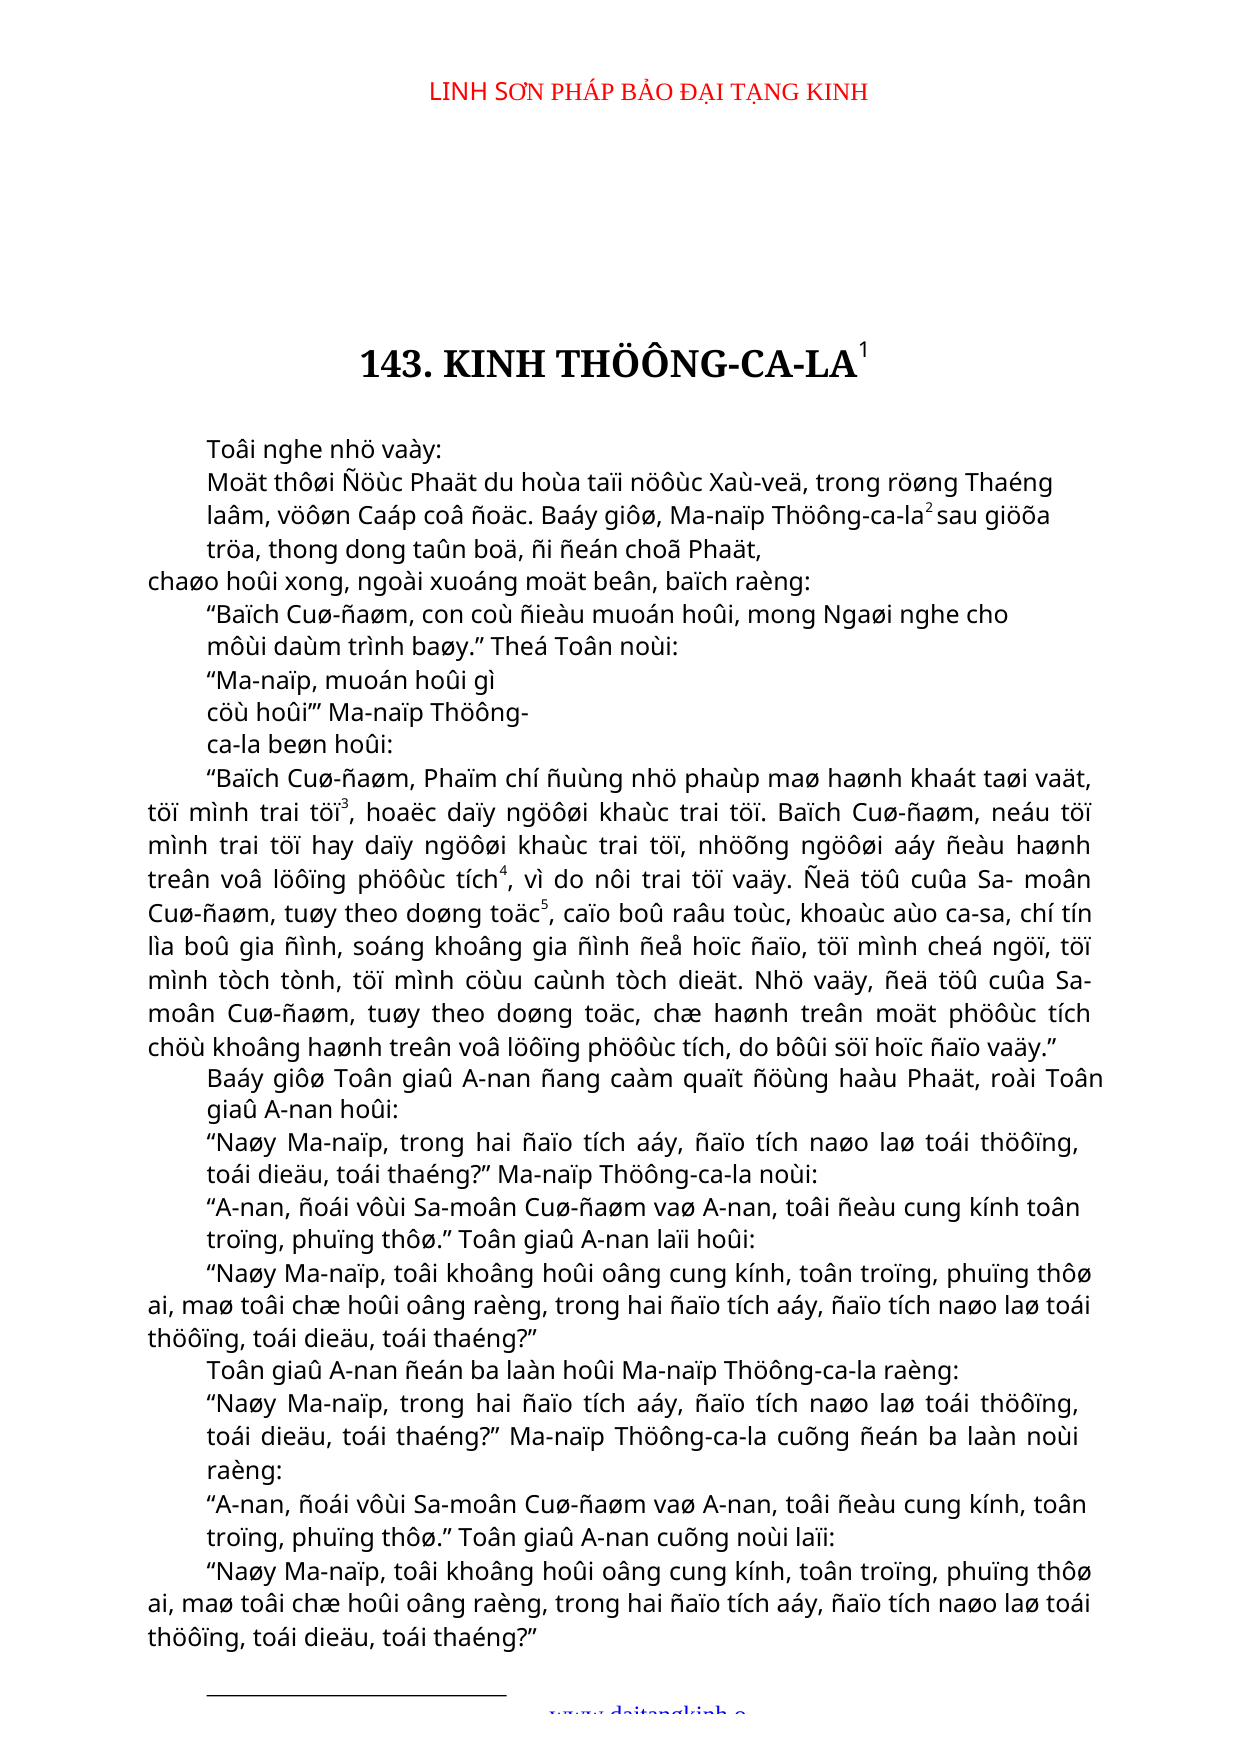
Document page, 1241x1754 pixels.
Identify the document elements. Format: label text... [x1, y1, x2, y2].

text “A-nan, ñoái vôùi Sa-moân Cuø-ñaøm vaø A-nan, toâi ñeàu cung kính toân troïng, phuïng thôø.” Toân giaû A-nan laïi hoûi: [206, 1191, 1081, 1256]
title 143. KINH THÖÔNG-CA-LA1 [359, 334, 1105, 388]
text “Naøy Ma-naïp, toâi khoâng hoûi oâng cung kính, toân troïng, phuïng thôø ai, maø toâi chæ hoûi oâng raèng, trong hai ñaïo tích aáy, ñaïo tích naøo laø toái thöôïng, toái dieäu, toái thaéng?” [147, 1553, 1093, 1653]
text “Ma-naïp, muoán hoûi gì cöù hoûi’” Ma-naïp Thöông-ca-la beøn hoûi: [206, 663, 531, 761]
text Baáy giôø Toân giaû A-nan ñang caàm quaït ñöùng haàu Phaät, roài Toân giaû A-nan hoûi: [206, 1063, 1105, 1124]
text “Baïch Cuø-ñaøm, con coù ñieàu muoán hoûi, mong Ngaøi nghe cho môùi daùm trình baøy.” Theá Toân noùi: [206, 597, 1050, 663]
text Toâi nghe nhö vaày: [206, 433, 1105, 465]
text “Naøy Ma-naïp, trong hai ñaïo tích aáy, ñaïo tích naøo laø toái thöôïng, toái dieäu, toái thaéng?” Ma-naïp Thöông-ca-la noùi: [206, 1125, 1080, 1190]
text “Naøy Ma-naïp, toâi khoâng hoûi oâng cung kính, toân troïng, phuïng thôø ai, maø toâi chæ hoûi oâng raèng, trong hai ñaïo tích aáy, ñaïo tích naøo laø toái thöôïng, toái dieäu, toái thaéng?” [147, 1256, 1093, 1354]
text “A-nan, ñoái vôùi Sa-moân Cuø-ñaøm vaø A-nan, toâi ñeàu cung kính, toân troïng, phuïng thôø.” Toân giaû A-nan cuõng noùi laïi: [206, 1486, 1088, 1553]
text Toân giaû A-nan ñeán ba laàn hoûi Ma-naïp Thöông-ca-la raèng: [206, 1354, 1105, 1386]
text Moät thôøi Ñöùc Phaät du hoùa taïi nöôùc Xaù-veä, trong röøng Thaéng laâm, vöôøn Caáp coâ ñoäc. Baáy giôø, Ma-naïp Thöông-ca-la2 sau giöõa tröa, thong dong taûn boä, ñi ñeán choã Phaät, [206, 465, 1105, 566]
text “Baïch Cuø-ñaøm, Phaïm chí ñuùng nhö phaùp maø haønh khaát taøi vaät, töï mình trai töï3, hoaëc daïy ngöôøi khaùc trai töï. Baïch Cuø-ñaøm, neáu töï mình trai töï hay daïy ngöôøi khaùc trai töï, nhöõng ngöôøi aáy ñeàu haønh treân voâ löôïng phöôùc tích4, vì do nôi trai töï vaäy. Ñeä töû cuûa Sa- moân Cuø-ñaøm, tuøy theo doøng toäc5, caïo boû raâu toùc, khoaùc aùo ca-sa, chí tín lìa boû gia ñình, soáng khoâng gia ñình ñeå hoïc ñaïo, töï mình cheá ngöï, töï mình tòch tònh, töï mình cöùu caùnh tòch dieät. Nhö vaäy, ñeä töû cuûa Sa-moân Cuø-ñaøm, tuøy theo doøng toäc, chæ haønh treân moät phöôùc tích chöù khoâng haønh treân voâ löôïng phöôùc tích, do bôûi söï hoïc ñaïo vaäy.” [147, 761, 1093, 1063]
text “Naøy Ma-naïp, trong hai ñaïo tích aáy, ñaïo tích naøo laø toái thöôïng, toái dieäu, toái thaéng?” Ma-naïp Thöông-ca-la cuõng ñeán ba laàn noùi raèng: [206, 1386, 1080, 1486]
text chaøo hoûi xong, ngoài xuoáng moät beân, baïch raèng: [147, 566, 1105, 597]
